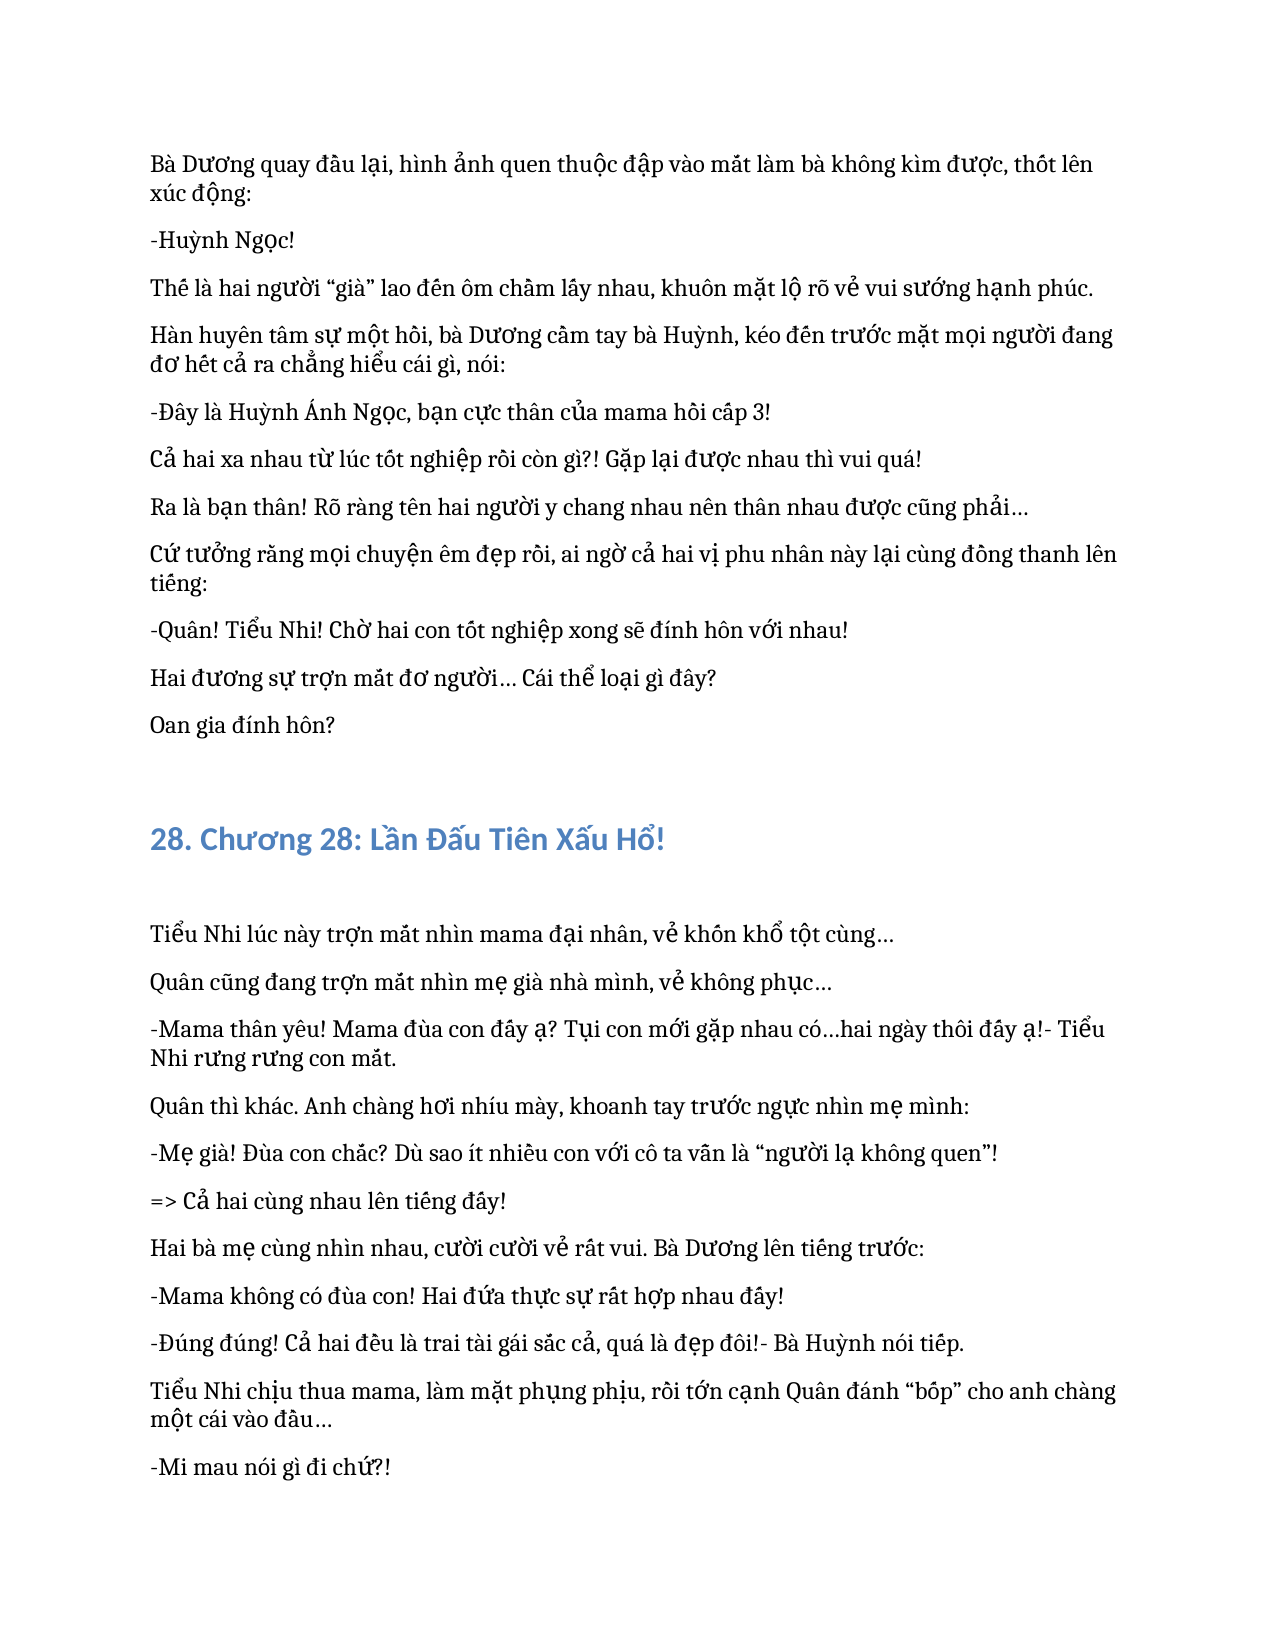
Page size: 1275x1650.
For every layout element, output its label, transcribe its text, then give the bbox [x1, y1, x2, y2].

text -Mi mau nói gì đi chứ?! [150, 1453, 1125, 1482]
text -Quân! Tiểu Nhi! Chờ hai con tốt nghiệp xong sẽ đính hôn với nhau! [150, 616, 1125, 645]
text Hai đương sự trợn mắt đơ người… Cái thể loại gì đây? [150, 664, 1125, 692]
text Bà Dương quay đầu lại, hình ảnh quen thuộc đập vào mắt làm bà không kìm được, thốt lên xúc động: [150, 150, 1125, 207]
text -Mẹ già! Đùa con chắc? Dù sao ít nhiều con với cô ta vẫn là “người lạ không quen”! [150, 1139, 1125, 1168]
text Quân thì khác. Anh chàng hơi nhíu mày, khoanh tay trước ngực nhìn mẹ mình: [150, 1092, 1125, 1120]
text Cả hai xa nhau từ lúc tốt nghiệp rồi còn gì?! Gặp lại được nhau thì vui quá! [150, 445, 1125, 474]
text => Cả hai cùng nhau lên tiếng đấy! [150, 1187, 1125, 1215]
text Tiểu Nhi chịu thua mama, làm mặt phụng phịu, rồi tớn cạnh Quân đánh “bốp” cho anh chàng một cái vào đầu… [150, 1377, 1125, 1434]
text Cứ tưởng rằng mọi chuyện êm đẹp rồi, ai ngờ cả hai vị phu nhân này lại cùng đồng thanh lên tiếng: [150, 540, 1125, 597]
text Quân cũng đang trợn mắt nhìn mẹ già nhà mình, vẻ không phục… [150, 968, 1125, 997]
text -Đây là Huỳnh Ánh Ngọc, bạn cực thân của mama hồi cấp 3! [150, 397, 1125, 426]
text Thế là hai người “già” lao đến ôm chầm lấy nhau, khuôn mặt lộ rõ vẻ vui sướng hạnh phúc. [150, 274, 1125, 302]
text Hàn huyên tâm sự một hồi, bà Dương cầm tay bà Huỳnh, kéo đến trước mặt mọi người đang đơ hết cả ra chẳng hiểu cái gì, nói: [150, 321, 1125, 379]
text -Đúng đúng! Cả hai đều là trai tài gái sắc cả, quá là đẹp đôi!- Bà Huỳnh nói tiếp. [150, 1329, 1125, 1358]
text Hai bà mẹ cùng nhìn nhau, cười cười vẻ rất vui. Bà Dương lên tiếng trước: [150, 1234, 1125, 1263]
text Ra là bạn thân! Rõ ràng tên hai người y chang nhau nên thân nhau được cũng phải… [150, 492, 1125, 521]
text Oan gia đính hôn? [150, 711, 1125, 797]
subtitle 28. Chương 28: Lần Đấu Tiên Xấu Hổ! [150, 818, 1125, 859]
text -Mama không có đùa con! Hai đứa thực sự rất hợp nhau đấy! [150, 1282, 1125, 1310]
text -Huỳnh Ngọc! [150, 226, 1125, 255]
text Tiểu Nhi lúc này trợn mắt nhìn mama đại nhân, vẻ khốn khổ tột cùng… [150, 863, 1125, 949]
text -Mama thân yêu! Mama đùa con đấy ạ? Tụi con mới gặp nhau có…hai ngày thôi đấy ạ!- Tiểu Nhi rưng rưng con mắt. [150, 1015, 1125, 1073]
